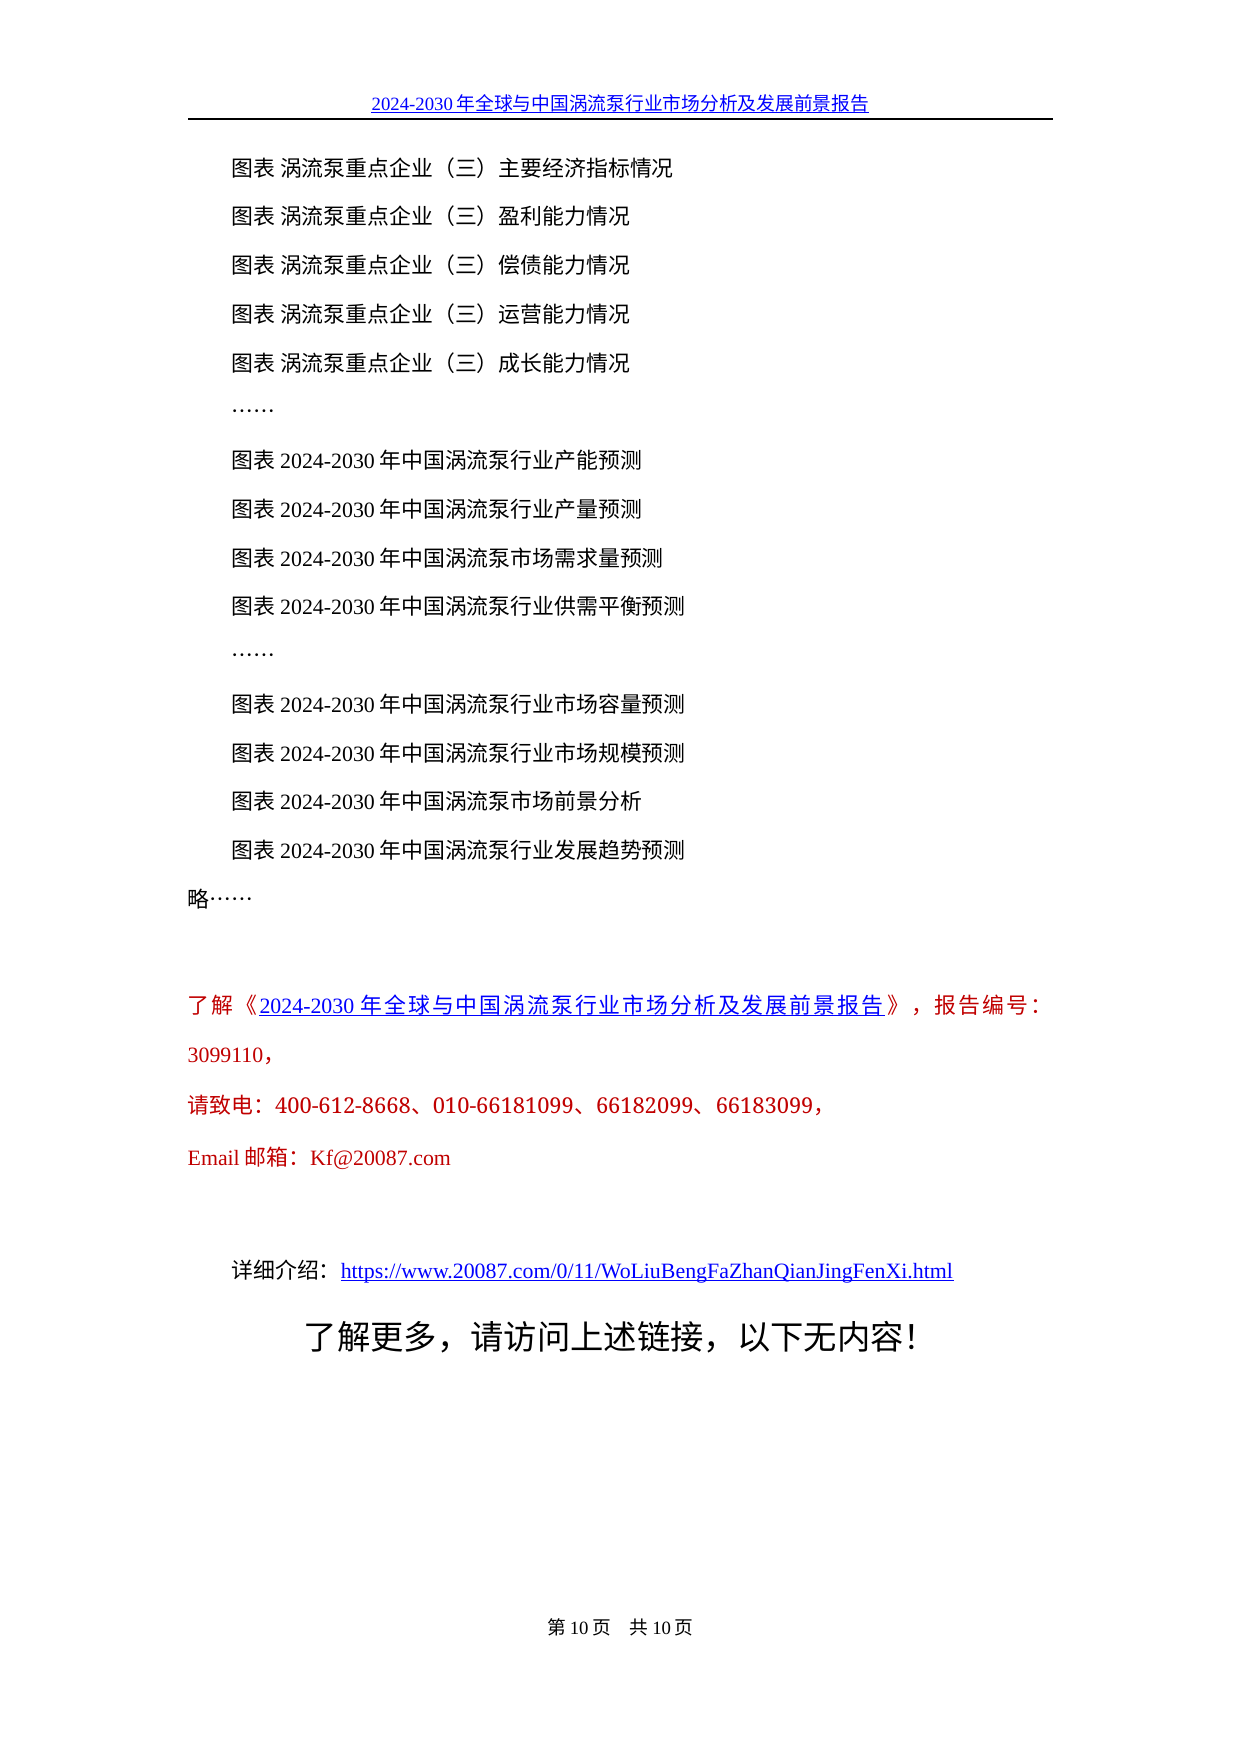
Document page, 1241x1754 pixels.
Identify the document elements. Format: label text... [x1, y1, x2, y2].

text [187, 150, 1053, 914]
text Email邮箱：Kf@20087.com [187, 1140, 1053, 1172]
text 了解《2024-2030年全球与中国涡流泵行业市场分析及发展前景报告》，报告编号：3099110， [187, 988, 1053, 1069]
text 请致电：400-612-8668、010-66181099、66182099、66183099， [187, 1088, 1053, 1121]
title 了解更多，请访问上述链接，以下无内容！ [187, 1303, 1053, 1368]
text 详细介绍：https://www.20087.com/0/11/WoLiuBengFaZhanQianJingFenXi.html [187, 1253, 1053, 1285]
